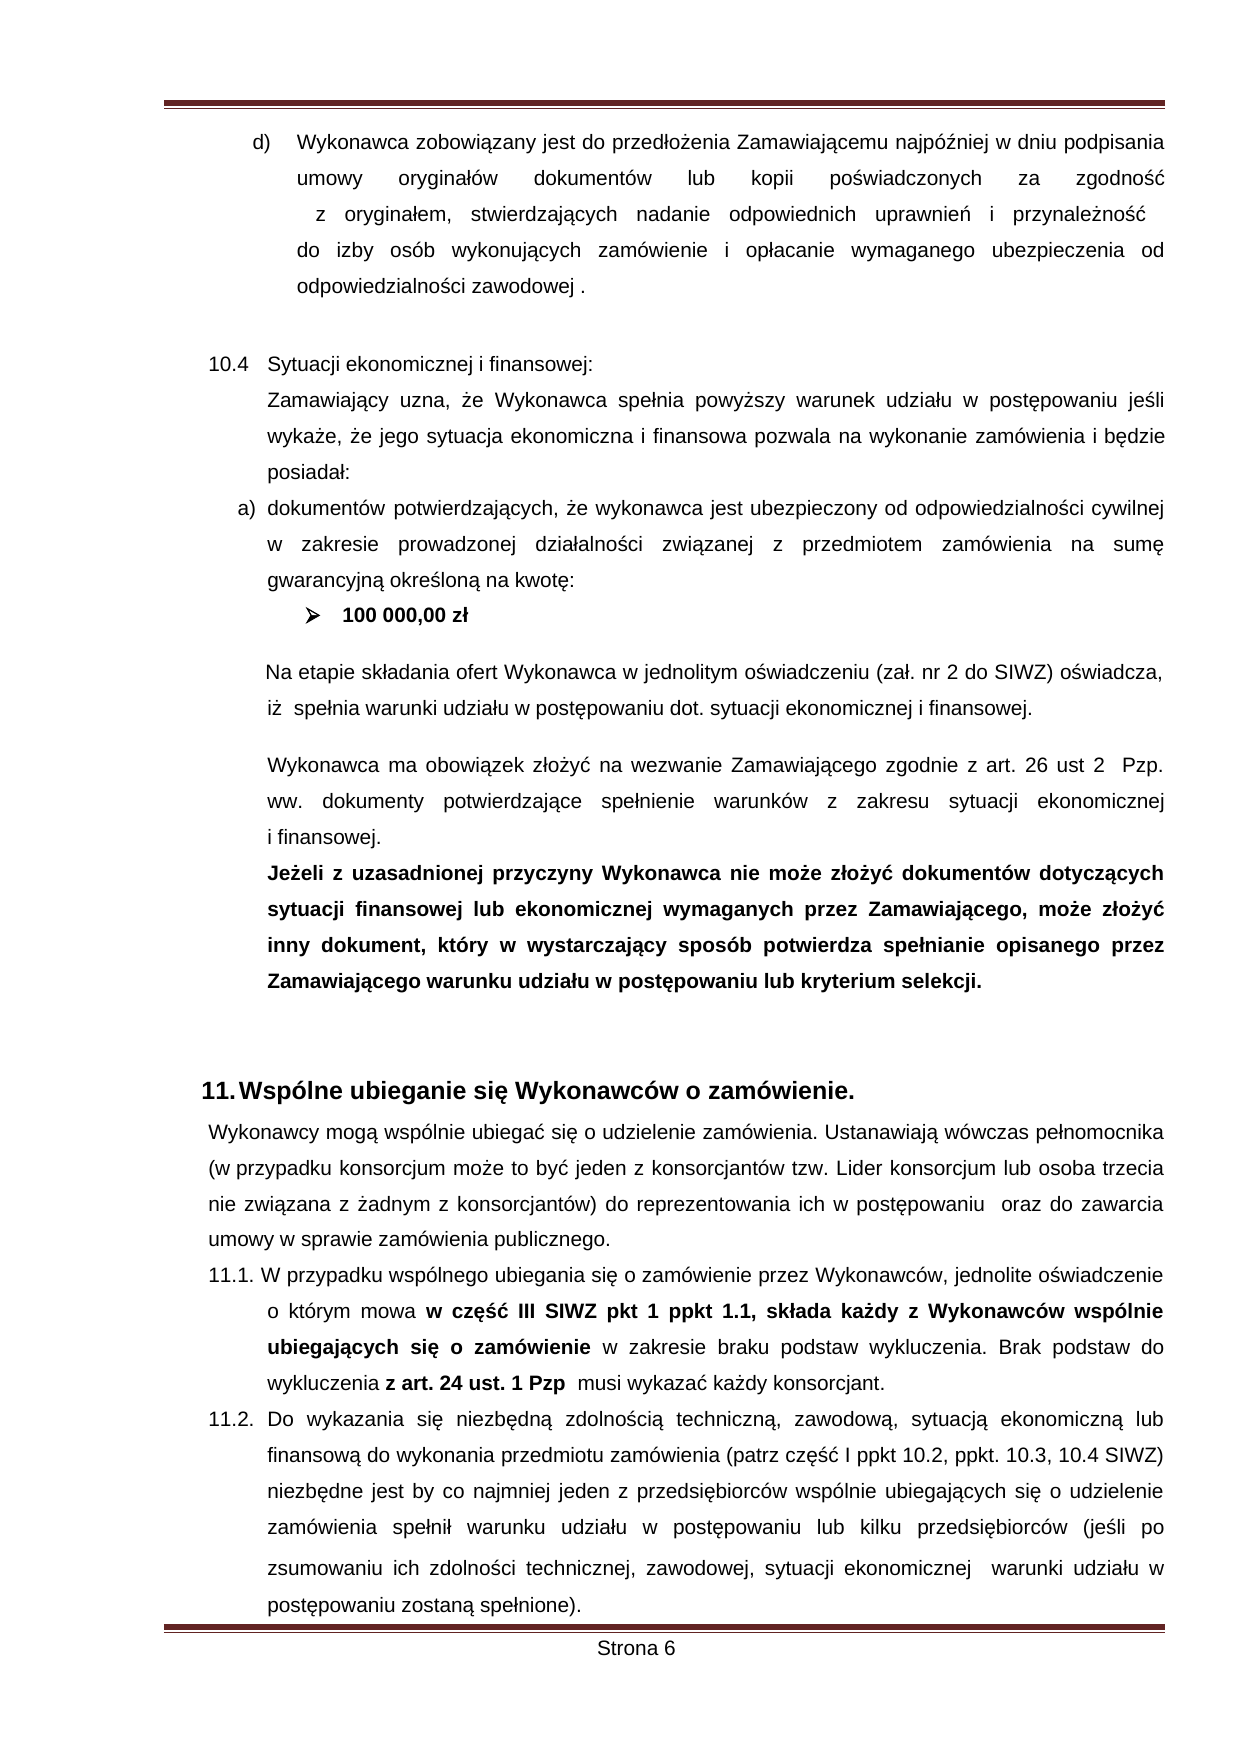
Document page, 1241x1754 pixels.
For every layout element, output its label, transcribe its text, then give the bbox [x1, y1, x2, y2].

list dokumentów potwierdzających, że wykonawca jest ubezpieczony od odpowiedzialności cywilnej w zakresie prowadzonej działalności związanej z przedmiotem zamówienia na sumę gwarancyjną określoną na kwotę: [237, 496, 1165, 591]
text Na etapie składania ofert Wykonawca w jednolitym oświadczeniu (zał. nr 2 do SIWZ) oświadcza, iż spełnia warunki udziału w postępowaniu dot. sytuacji ekonomicznej i finansowej. [252, 660, 1165, 720]
list 100 000,00 zł [304, 603, 1165, 627]
list Wykonawca ma obowiązek złożyć na wezwanie Zamawiającego zgodnie z art. 26 ust 2 Pzp. ww. dokumenty potwierdzające spełnienie warunków z zakresu sytuacji ekonomicznej i finansowej. [267, 753, 1165, 849]
list Wykonawca zobowiązany jest do przedłożenia Zamawiającemu najpóźniej w dniu podpisania umowy oryginałów dokumentów lub kopii poświadczonych za zgodność z oryginałem, stwierdzających nadanie odpowiednich uprawnień i przynależność do izby osób wykonujących zamówienie i opłacanie wymaganego ubezpieczenia od odpowiedzialności zawodowej . [252, 130, 1165, 298]
text Zamawiający uzna, że Wykonawca spełnia powyższy warunek udziału w postępowaniu jeśli wykaże, że jego sytuacja ekonomiczna i finansowa pozwala na wykonanie zamówienia i będzie posiadał: [267, 388, 1165, 483]
list 11.2. Do wykazania się niezbędną zdolnością techniczną, zawodową, sytuacją ekonomiczną lub finansową do wykonania przedmiotu zamówienia (patrz część I ppkt 10.2, ppkt. 10.3, 10.4 SIWZ) niezbędne jest by co najmniej jeden z przedsiębiorców wspólnie ubiegających się o udzielenie zamówienia spełnił warunku udziału w postępowaniu lub kilku przedsiębiorców (jeśli po zsumowaniu ich zdolności technicznej, zawodowej, sytuacji ekonomicznej warunki udziału w postępowaniu zostaną spełnione). [208, 1407, 1165, 1617]
list Sytuacji ekonomicznej i finansowej: [208, 352, 1165, 376]
list Jeżeli z uzasadnionej przyczyny Wykonawca nie może złożyć dokumentów dotyczących sytuacji finansowej lub ekonomicznej wymaganych przez Zamawiającego, może złożyć inny dokument, który w wystarczający sposób potwierdza spełnianie opisanego przez Zamawiającego warunku udziału w postępowaniu lub kryterium selekcji. [267, 861, 1165, 992]
list Wspólne ubieganie się Wykonawców o zamówienie. [201, 1076, 1165, 1105]
text Wykonawcy mogą wspólnie ubiegać się o udzielenie zamówienia. Ustanawiają wówczas pełnomocnika (w przypadku konsorcjum może to być jeden z konsorcjantów tzw. Lider konsorcjum lub osoba trzecia nie związana z żadnym z konsorcjantów) do reprezentowania ich w postępowaniu oraz do zawarcia umowy w sprawie zamówienia publicznego. [208, 1119, 1165, 1251]
list 11.1. W przypadku wspólnego ubiegania się o zamówienie przez Wykonawców, jednolite oświadczenie o którym mowa w część III SIWZ pkt 1 ppkt 1.1, składa każdy z Wykonawców wspólnie ubiegających się o zamówienie w zakresie braku podstaw wykluczenia. Brak podstaw do wykluczenia z art. 24 ust. 1 Pzp musi wykazać każdy konsorcjant. [208, 1263, 1165, 1395]
